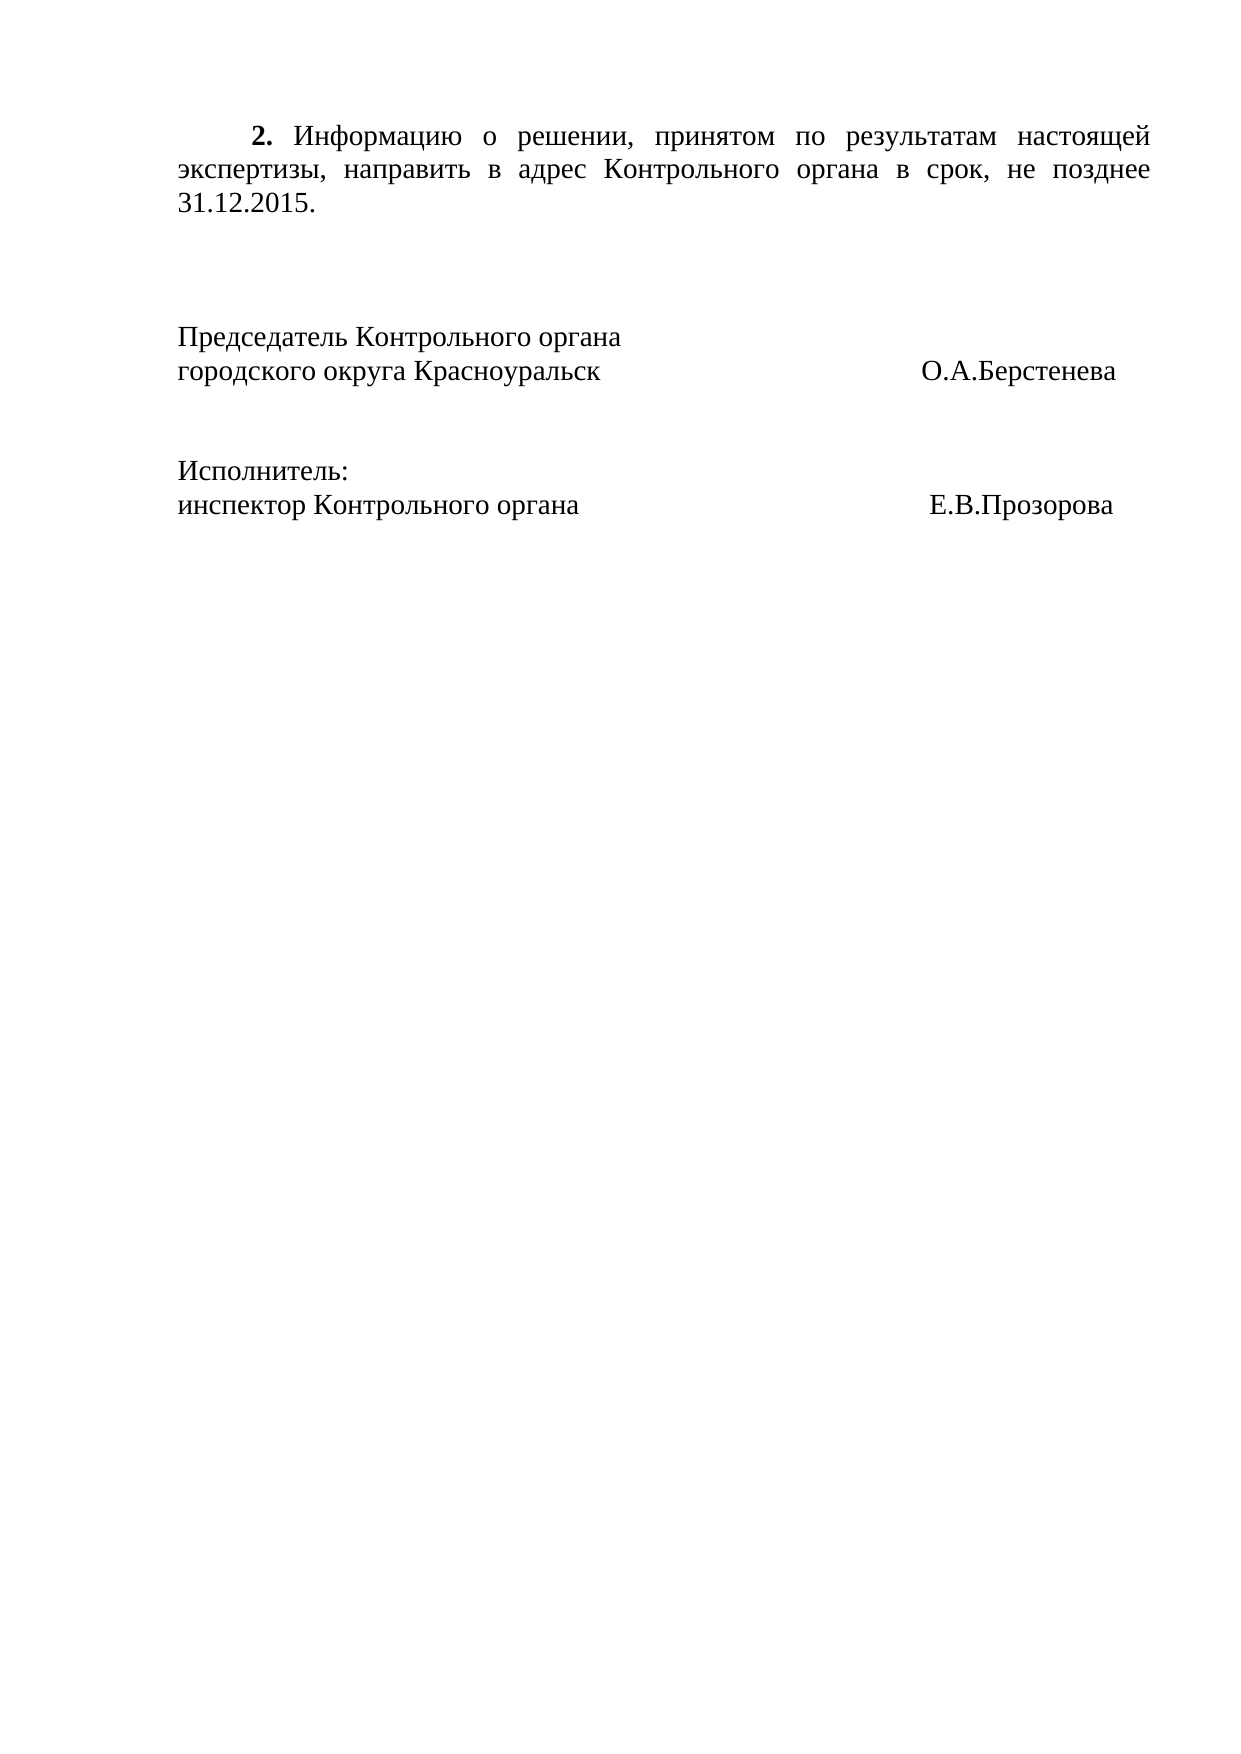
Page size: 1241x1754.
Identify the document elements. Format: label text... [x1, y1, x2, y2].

text инспектор Контрольного органа Е.В.Прозорова [177, 487, 1152, 521]
text 2. Информацию о решении, принятом по результатам настоящей экспертизы, направить в адрес Контрольного органа в срок, не позднее 31.12.2015. [177, 118, 1152, 219]
text городского округа Красноуральск О.А.Берстенева [177, 353, 1152, 386]
text Председатель Контрольного органа [177, 319, 1152, 353]
text Исполнитель: [177, 453, 1152, 487]
